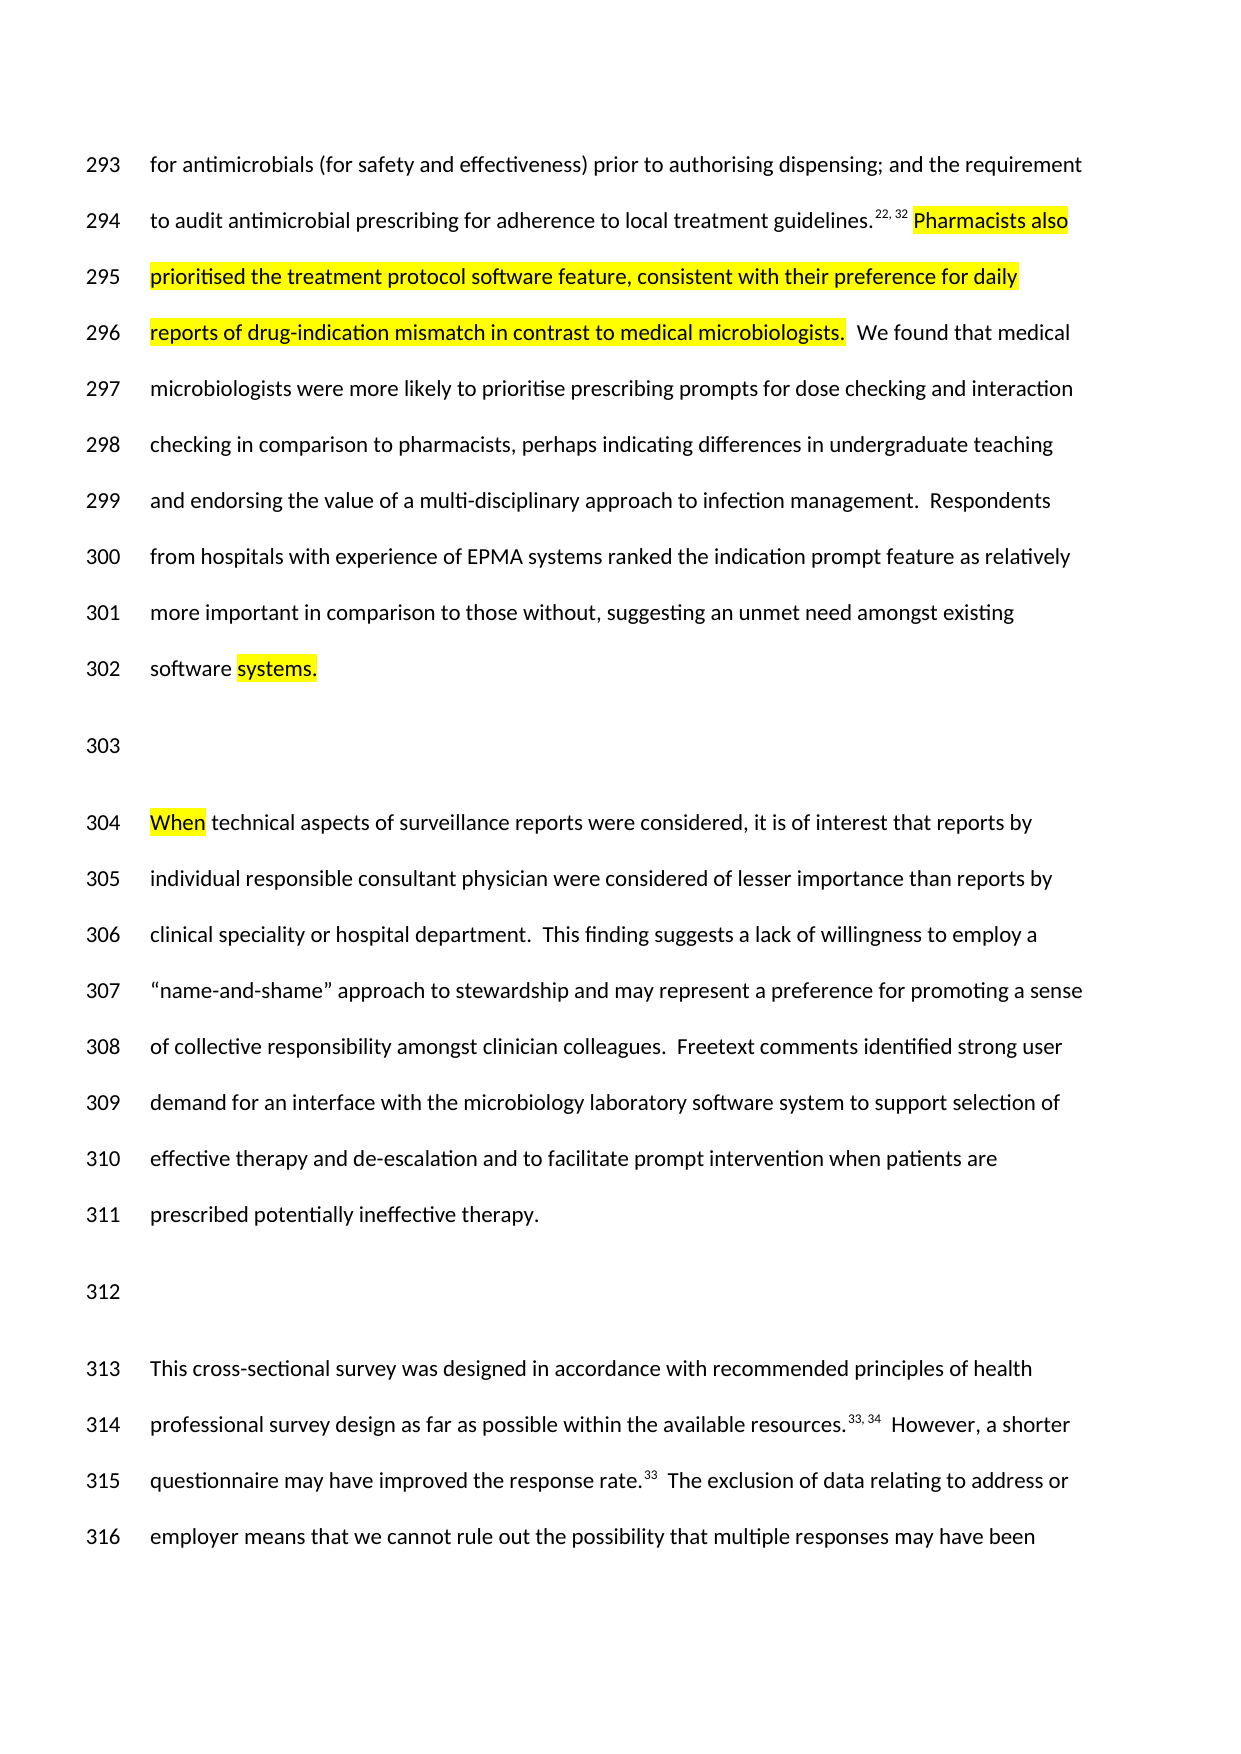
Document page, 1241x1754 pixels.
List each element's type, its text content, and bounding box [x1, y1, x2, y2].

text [150, 1354, 1090, 1550]
text When technical aspects of surveillance reports were considered, it is of interest that reports by individual responsible consultant physician were considered of lesser importance than reports by clinical speciality or hospital department. This finding suggests a lack of willingness to employ a “name-and-shame” approach to stewardship and may represent a preference for promoting a sense of collective responsibility amongst clinician colleagues. Freetext comments identified strong user demand for an interface with the microbiology laboratory software system to support selection of effective therapy and de-escalation and to facilitate prompt intervention when patients are prescribed potentially ineffective therapy. [150, 808, 1090, 1228]
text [150, 150, 1090, 682]
